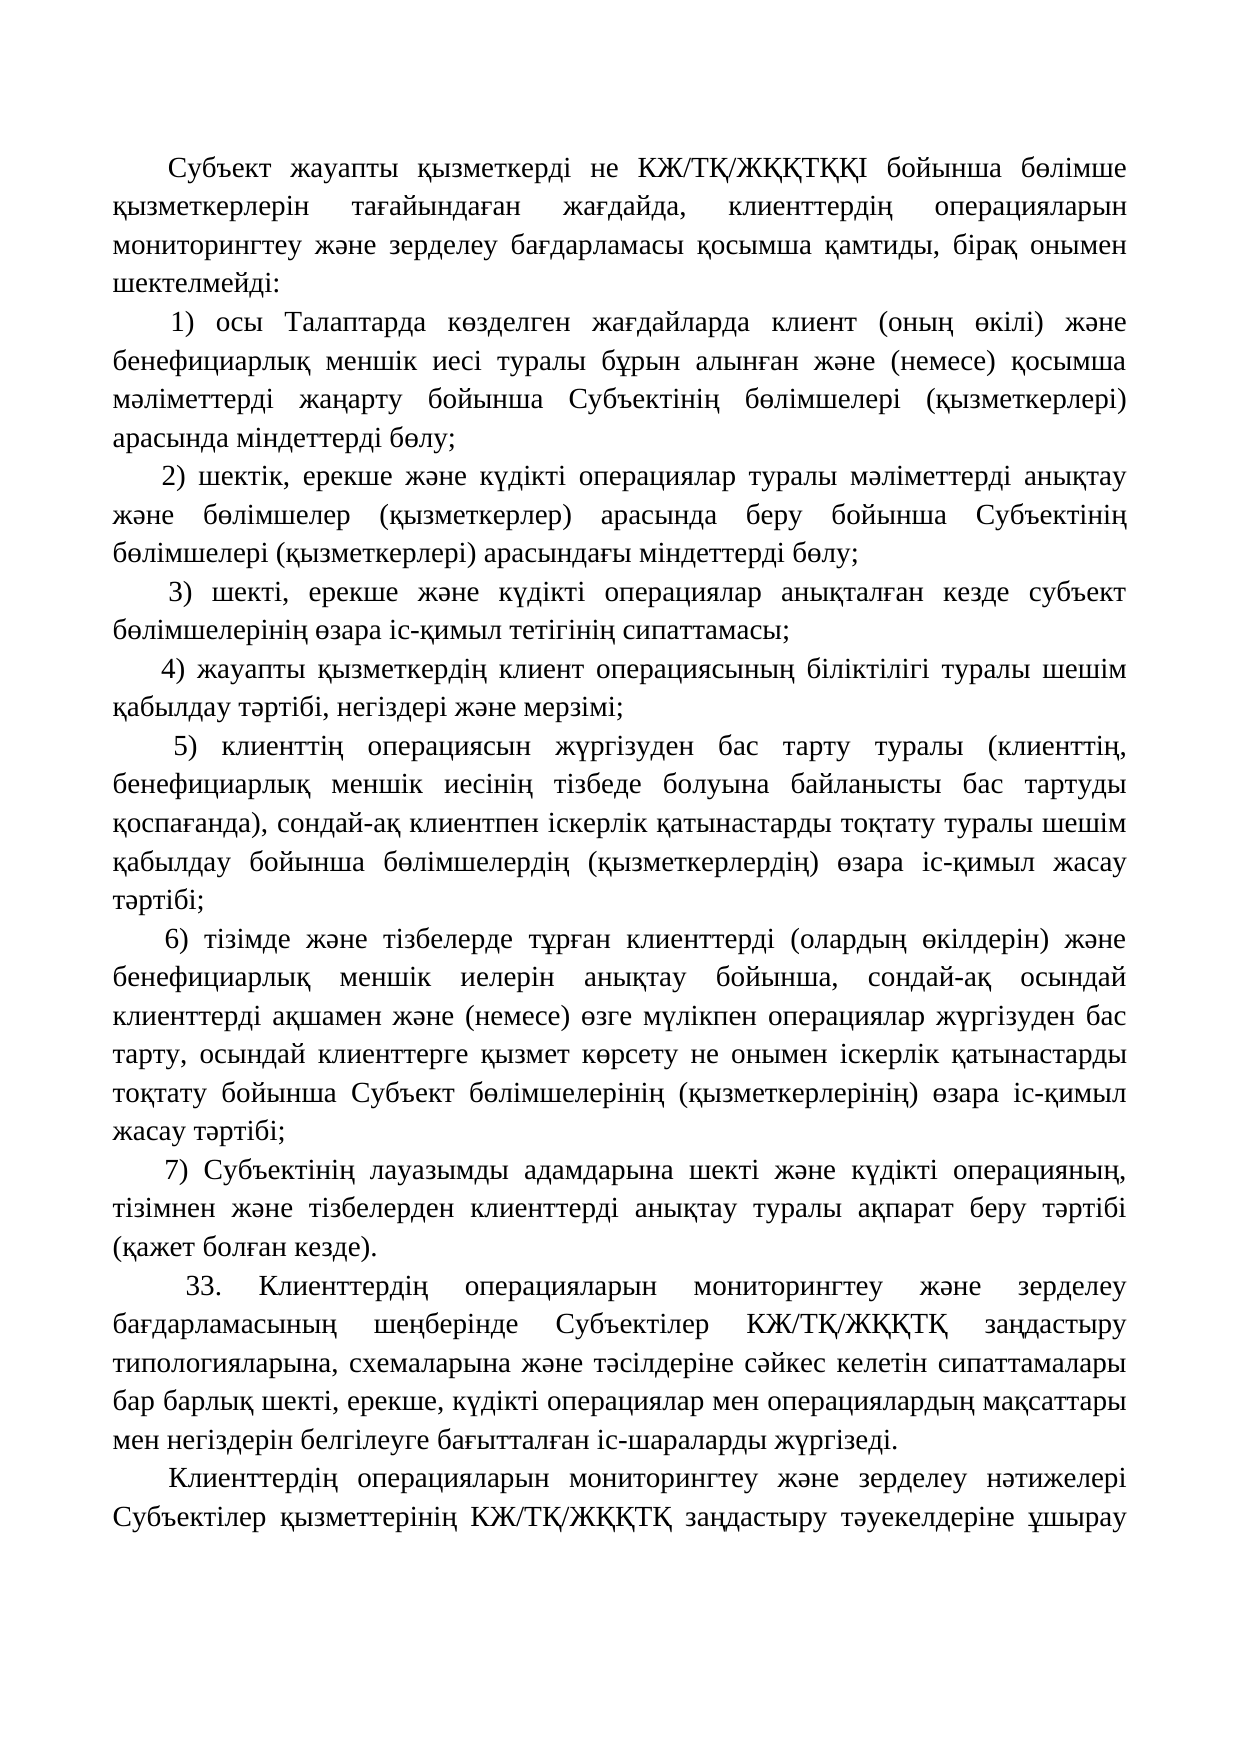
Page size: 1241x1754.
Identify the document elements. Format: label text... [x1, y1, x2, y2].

text 2) шектік, ерекше және күдікті операциялар туралы мәліметтерді анықтау және бөлімшелер (қызметкерлер) арасында беру бойынша Субъектінің бөлімшелері (қызметкерлері) арасындағы міндеттерді бөлу; [112, 458, 1128, 569]
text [112, 1460, 1128, 1532]
text 6) тізімде және тізбелерде тұрған клиенттерді (олардың өкілдерін) және бенефициарлық меншік иелерін анықтау бойынша, сондай-ақ осындай клиенттерді ақшамен және (немесе) өзге мүлікпен операциялар жүргізуден бас тарту, осындай клиенттерге қызмет көрсету не онымен іскерлік қатынастарды тоқтату бойынша Субъект бөлімшелерінің (қызметкерлерінің) өзара іс-қимыл жасау тәртібі; [112, 921, 1128, 1147]
text 7) Субъектінің лауазымды адамдарына шекті және күдікті операцияның, тізімнен және тізбелерден клиенттерді анықтау туралы ақпарат беру тәртібі (қажет болған кезде). [112, 1152, 1128, 1263]
text 5) клиенттің операциясын жүргізуден бас тарту туралы (клиенттің, бенефициарлық меншік иесінің тізбеде болуына байланысты бас тартуды қоспағанда), сондай-ақ клиентпен іскерлік қатынастарды тоқтату туралы шешім қабылдау бойынша бөлімшелердің (қызметкерлердің) өзара іс-қимыл жасау тәртібі; [112, 728, 1128, 916]
text Субъект жауапты қызметкерді не КЖ/ТҚ/ЖҚҚТҚҚІ бойынша бөлімше қызметкерлерін тағайындаған жағдайда, клиенттердің операцияларын мониторингтеу және зерделеу бағдарламасы қосымша қамтиды, бірақ онымен шектелмейді: [112, 150, 1128, 299]
text 4) жауапты қызметкердің клиент операциясының біліктілігі туралы шешім қабылдау тәртібі, негіздері және мерзімі; [112, 651, 1128, 723]
text 33. Клиенттердің операцияларын мониторингтеу және зерделеу бағдарламасының шеңберінде Субъектілер КЖ/ТҚ/ЖҚҚТҚ заңдастыру типологияларына, схемаларына және тәсілдеріне сәйкес келетін сипаттамалары бар барлық шекті, ерекше, күдікті операциялар мен операциялардың мақсаттары мен негіздерін белгілеуге бағытталған іс-шараларды жүргізеді. [112, 1268, 1128, 1455]
text 3) шекті, ерекше және күдікті операциялар анықталған кезде субъект бөлімшелерінің өзара іс-қимыл тетігінің сипаттамасы; [112, 574, 1128, 646]
text 1) осы Талаптарда көзделген жағдайларда клиент (оның өкілі) және бенефициарлық меншік иесі туралы бұрын алынған және (немесе) қосымша мәліметтерді жаңарту бойынша Субъектінің бөлімшелері (қызметкерлері) арасында міндеттерді бөлу; [112, 304, 1128, 453]
